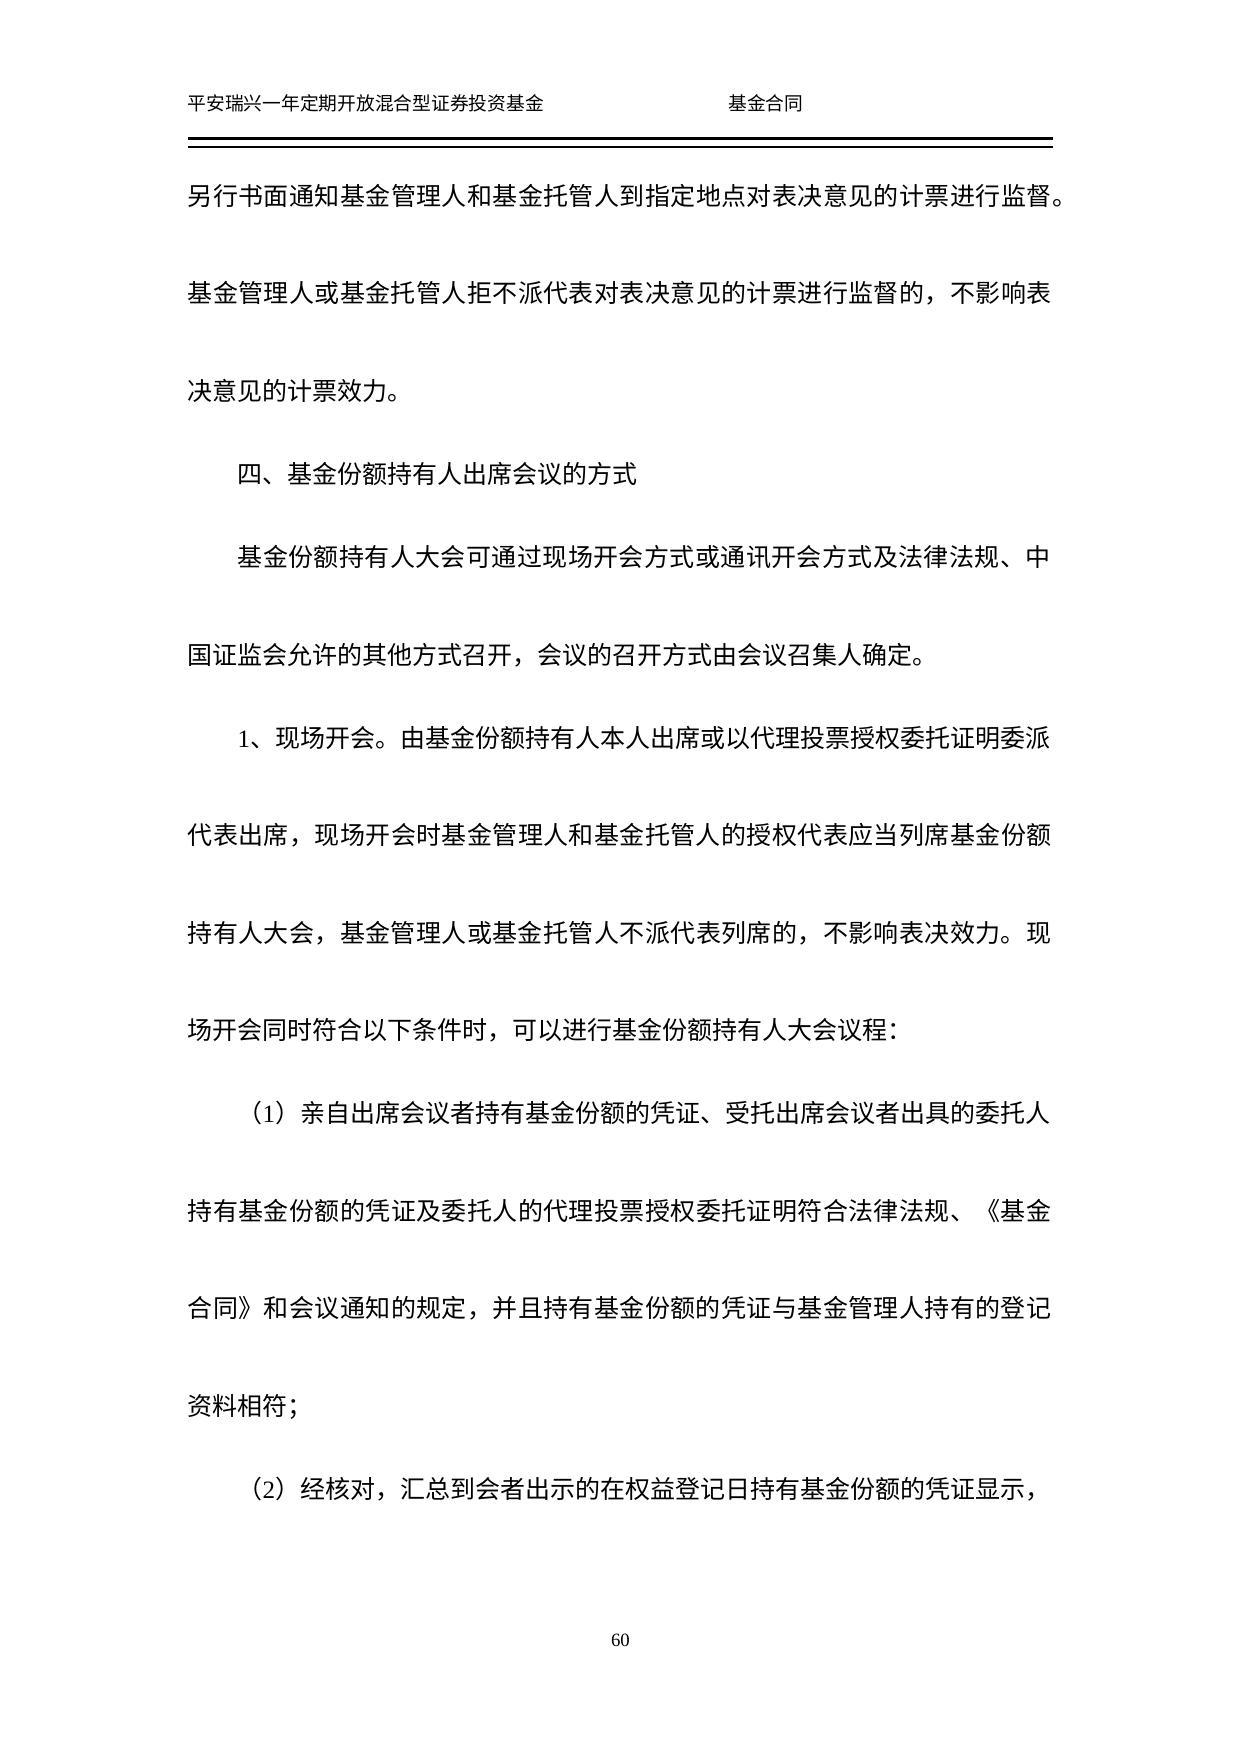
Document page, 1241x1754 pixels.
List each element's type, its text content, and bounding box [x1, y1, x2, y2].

text 四、基金份额持有人出席会议的方式 [187, 440, 1053, 505]
text 1、现场开会。由基金份额持有人本人出席或以代理投票授权委托证明委派代表出席，现场开会时基金管理人和基金托管人的授权代表应当列席基金份额持有人大会，基金管理人或基金托管人不派代表列席的，不影响表决效力。现场开会同时符合以下条件时，可以进行基金份额持有人大会议程： [187, 704, 1053, 1061]
text （1）亲自出席会议者持有基金份额的凭证、受托出席会议者出具的委托人持有基金份额的凭证及委托人的代理投票授权委托证明符合法律法规、《基金合同》和会议通知的规定，并且持有基金份额的凭证与基金管理人持有的登记资料相符； [187, 1079, 1053, 1437]
text 基金份额持有人大会可通过现场开会方式或通讯开会方式及法律法规、中国证监会允许的其他方式召开，会议的召开方式由会议召集人确定。 [187, 523, 1053, 686]
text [187, 1455, 1053, 1520]
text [187, 162, 1053, 422]
